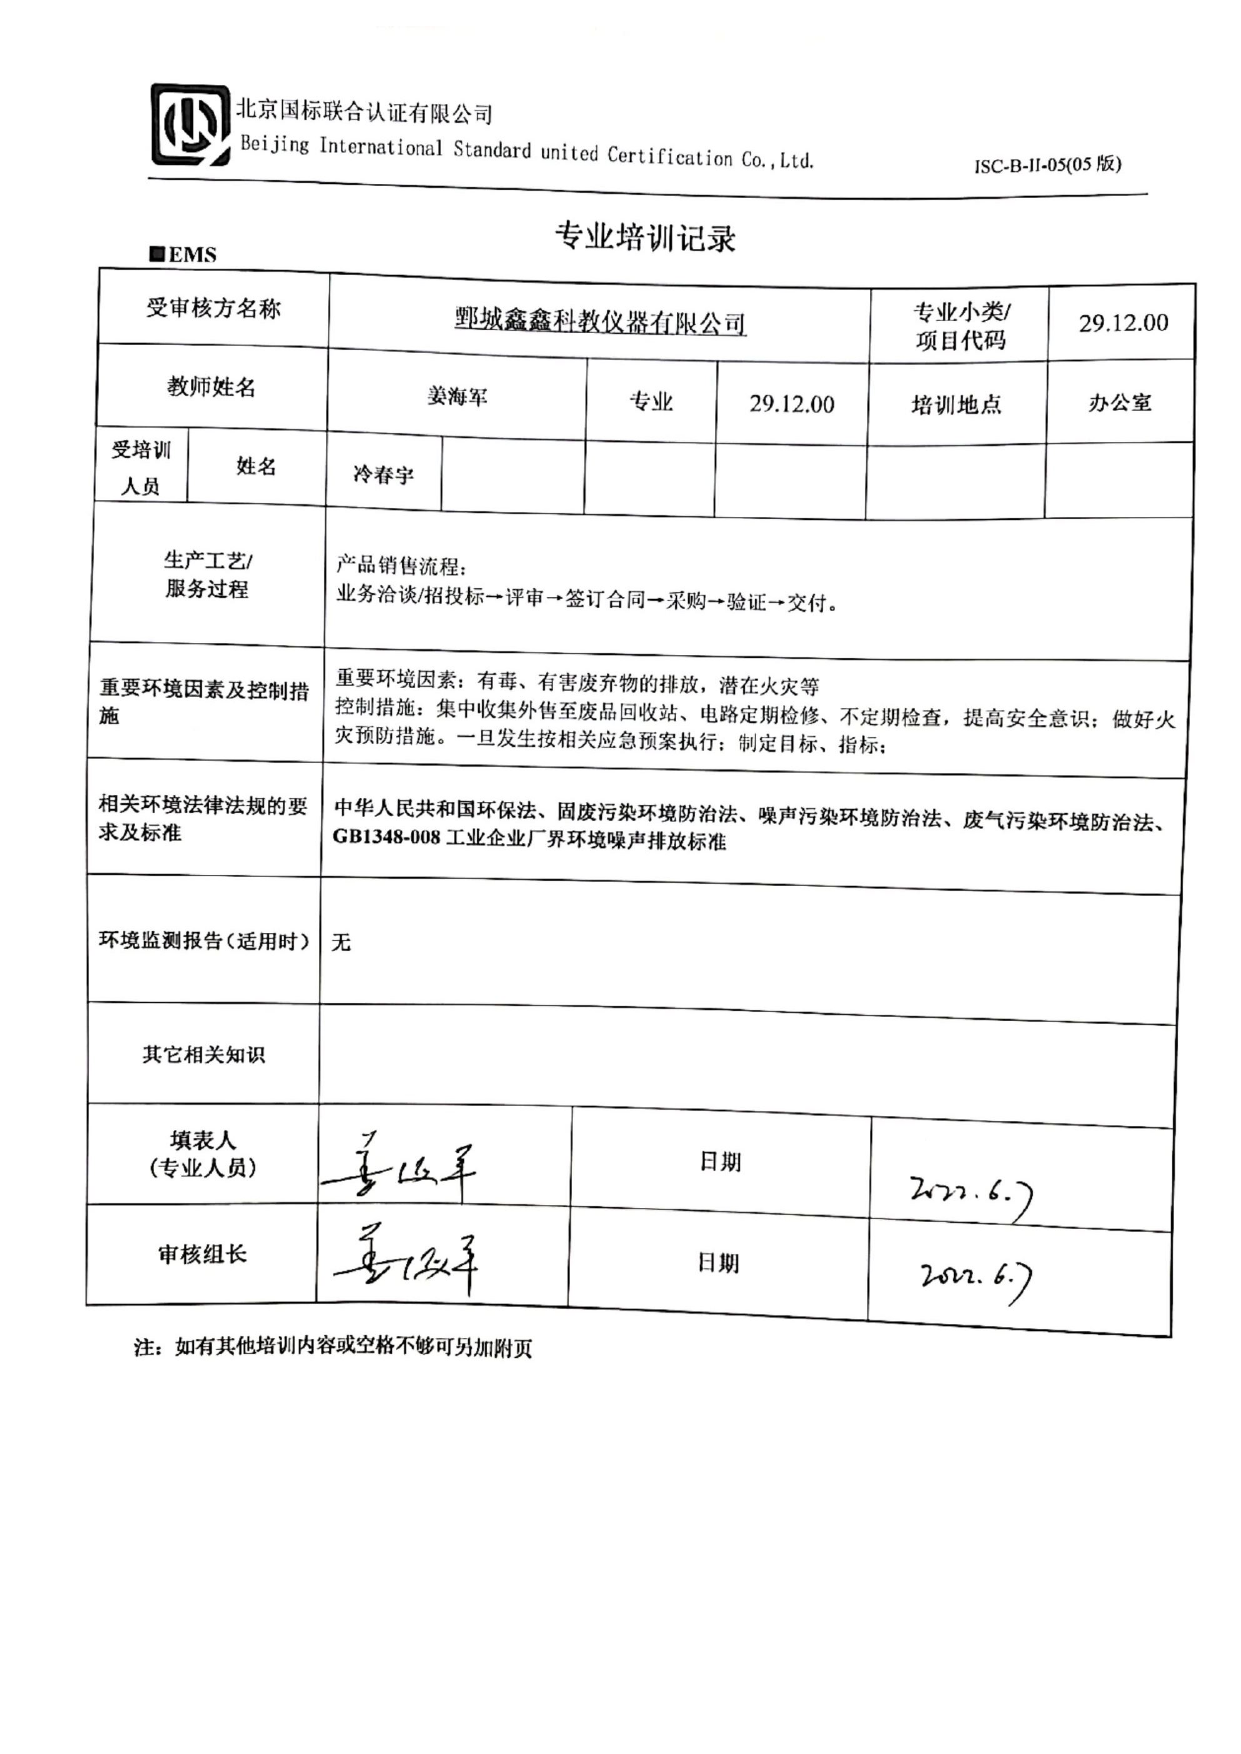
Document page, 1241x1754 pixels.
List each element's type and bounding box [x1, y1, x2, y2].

picture [45, 26, 1227, 1603]
